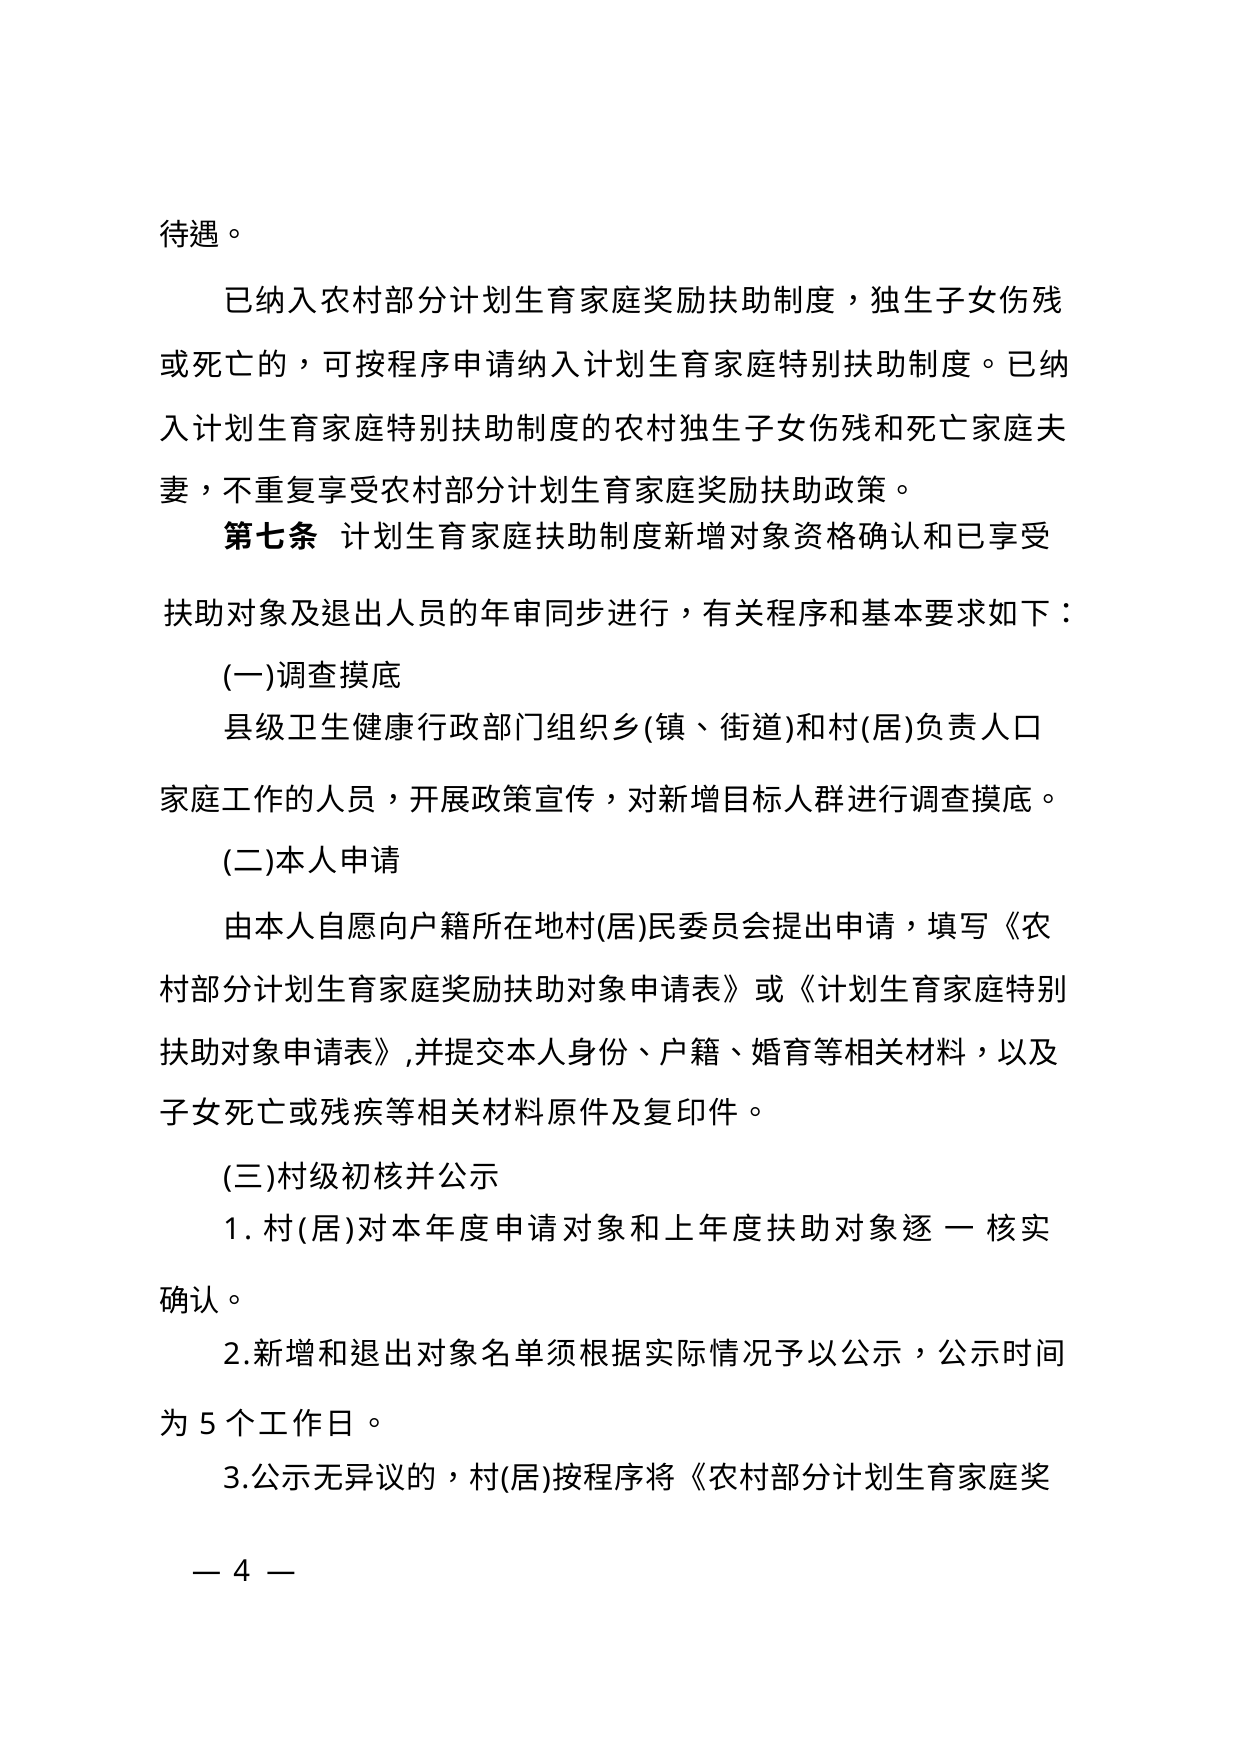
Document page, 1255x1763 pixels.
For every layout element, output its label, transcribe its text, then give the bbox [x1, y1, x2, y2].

text 待遇。 [159, 215, 1083, 253]
text (二)本人申请 [223, 841, 1083, 879]
text 已纳入农村部分计划生育家庭奖励扶助制度，独生子女伤残 或死亡的，可按程序申请纳入计划生育家庭特别扶助制度。已纳 入计划生育家庭特别扶助制度的农村独生子女伤残和死亡家庭夫 [159, 279, 1073, 448]
text 1. 村(居)对本年度申请对象和上年度扶助对象逐 一 核实 [223, 1221, 1083, 1281]
text 家庭工作的人员，开展政策宣传，对新增目标人群进行调查摸底。 [159, 781, 1083, 818]
text (三)村级初核并公示 [223, 1158, 1083, 1195]
text 县级卫生健康行政部门组织乡(镇、街道)和村(居)负责人口 [223, 720, 1083, 780]
text 3.公示无异议的，村(居)按程序将《农村部分计划生育家庭奖 [223, 1470, 1083, 1530]
text 2.新增和退出对象名单须根据实际情况予以公示，公示时间 [223, 1345, 1083, 1404]
text 子女死亡或残疾等相关材料原件及复印件。 [159, 1094, 1083, 1131]
text 扶助对象及退出人员的年审同步进行，有关程序和基本要求如下： [159, 595, 1083, 632]
text (一)调查摸底 [223, 657, 1083, 694]
text 妻，不重复享受农村部分计划生育家庭奖励扶助政策。 [159, 471, 1083, 509]
text 第七条 计划生育家庭扶助制度新增对象资格确认和已享受 [223, 531, 1083, 594]
text 为5个工作日。 [159, 1405, 1083, 1442]
text 确认。 [159, 1281, 1083, 1319]
text 由本人自愿向户籍所在地村(居)民委员会提出申请，填写《农 村部分计划生育家庭奖励扶助对象申请表》或《计划生育家庭特别 扶助对象申请表》,并提交本人身份、户籍、婚育等相关材料，以及 [159, 905, 1068, 1072]
